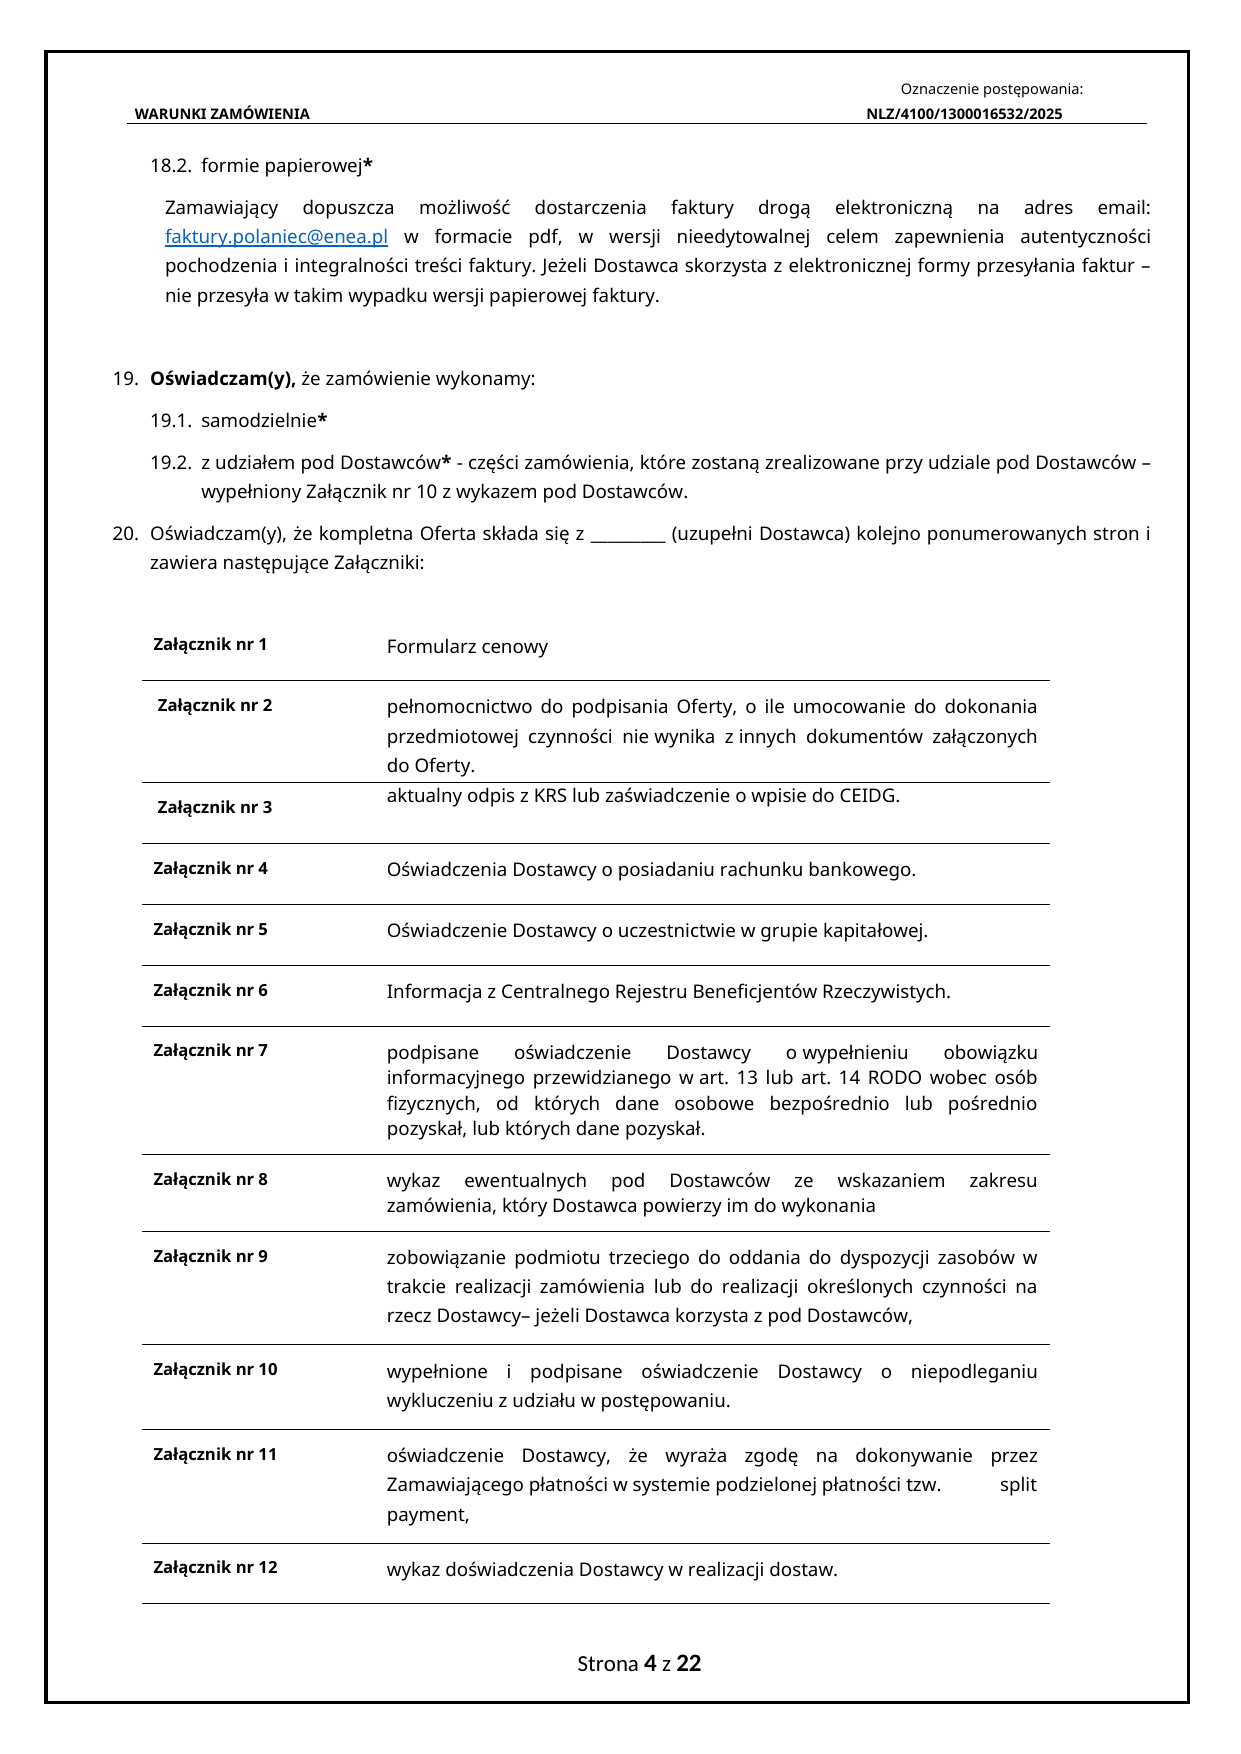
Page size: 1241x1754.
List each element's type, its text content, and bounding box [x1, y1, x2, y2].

table_cell wykaz ewentualnych pod Dostawców ze wskazaniem zakresu zamówienia, który Dostawca powierzy im do wykonania [375, 1155, 1049, 1231]
table_cell oświadczenie Dostawcy, że wyraża zgodę na dokonywanie przez Zamawiającego płatności w systemie podzielonej płatności tzw. split payment, [375, 1430, 1049, 1542]
table_cell zobowiązanie podmiotu trzeciego do oddania do dyspozycji zasobów w trakcie realizacji zamówienia lub do realizacji określonych czynności na rzecz Dostawcy– jeżeli Dostawca korzysta z pod Dostawców, [375, 1232, 1049, 1344]
list Oświadczam(y), że kompletna Oferta składa się z _________ (uzupełni Dostawca) kolejno ponumerowanych stron i zawiera następujące Załączniki: [112, 520, 1152, 575]
table_cell Załącznik nr 6 [142, 966, 375, 1026]
table_header Formularz cenowy [375, 620, 1049, 680]
table_cell wykaz doświadczenia Dostawcy w realizacji dostaw. [375, 1544, 1049, 1603]
table_cell wypełnione i podpisane oświadczenie Dostawcy o niepodleganiu wykluczeniu z udziału w postępowaniu. [375, 1345, 1049, 1429]
table_cell Załącznik nr 10 [142, 1345, 375, 1429]
table_cell podpisane oświadczenie Dostawcy o wypełnieniu obowiązku informacyjnego przewidzianego w art. 13 lub art. 14 RODO wobec osób fizycznych, od których dane osobowe bezpośrednio lub pośrednio pozyskał, lub których dane pozyskał. [375, 1027, 1049, 1154]
list Oświadczam(y), że zamówienie wykonamy: [112, 366, 1152, 391]
list z udziałem pod Dostawców* - części zamówienia, które zostaną zrealizowane przy udziale pod Dostawców – wypełniony Załącznik nr 10 z wykazem pod Dostawców. [150, 449, 1152, 504]
table_cell Załącznik nr 9 [142, 1232, 375, 1344]
table_cell aktualny odpis z KRS lub zaświadczenie o wpisie do CEIDG. [375, 783, 1049, 843]
table_cell Oświadczenie Dostawcy o uczestnictwie w grupie kapitałowej. [375, 905, 1049, 964]
table_cell Załącznik nr 11 [142, 1430, 375, 1542]
table_cell Załącznik nr 12 [142, 1544, 375, 1603]
table_cell pełnomocnictwo do podpisania Oferty, o ile umocowanie do dokonania przedmiotowej czynności nie wynika z innych dokumentów załączonych do Oferty. [375, 681, 1049, 782]
table_cell Załącznik nr 2 [142, 681, 375, 782]
table_cell Informacja z Centralnego Rejestru Beneficjentów Rzeczywistych. [375, 966, 1049, 1026]
table_cell Załącznik nr 3 [142, 783, 375, 843]
text Zamawiający dopuszcza możliwość dostarczenia faktury drogą elektroniczną na adres email: faktury.polaniec@enea.pl w formacie pdf, w wersji nieedytowalnej celem zapewnienia autentyczności pochodzenia i integralności treści faktury. Jeżeli Dostawca skorzysta z elektronicznej formy przesyłania faktur – nie przesyła w takim wypadku wersji papierowej faktury. [165, 194, 1152, 307]
table_cell Załącznik nr 4 [142, 844, 375, 904]
table_header Załącznik nr 1 [142, 620, 375, 680]
list samodzielnie* [150, 407, 1152, 433]
list formie papierowej* [150, 152, 1152, 178]
table_cell Załącznik nr 7 [142, 1027, 375, 1154]
table_cell Załącznik nr 8 [142, 1155, 375, 1231]
table_cell Załącznik nr 5 [142, 905, 375, 964]
table_cell Oświadczenia Dostawcy o posiadaniu rachunku bankowego. [375, 844, 1049, 904]
